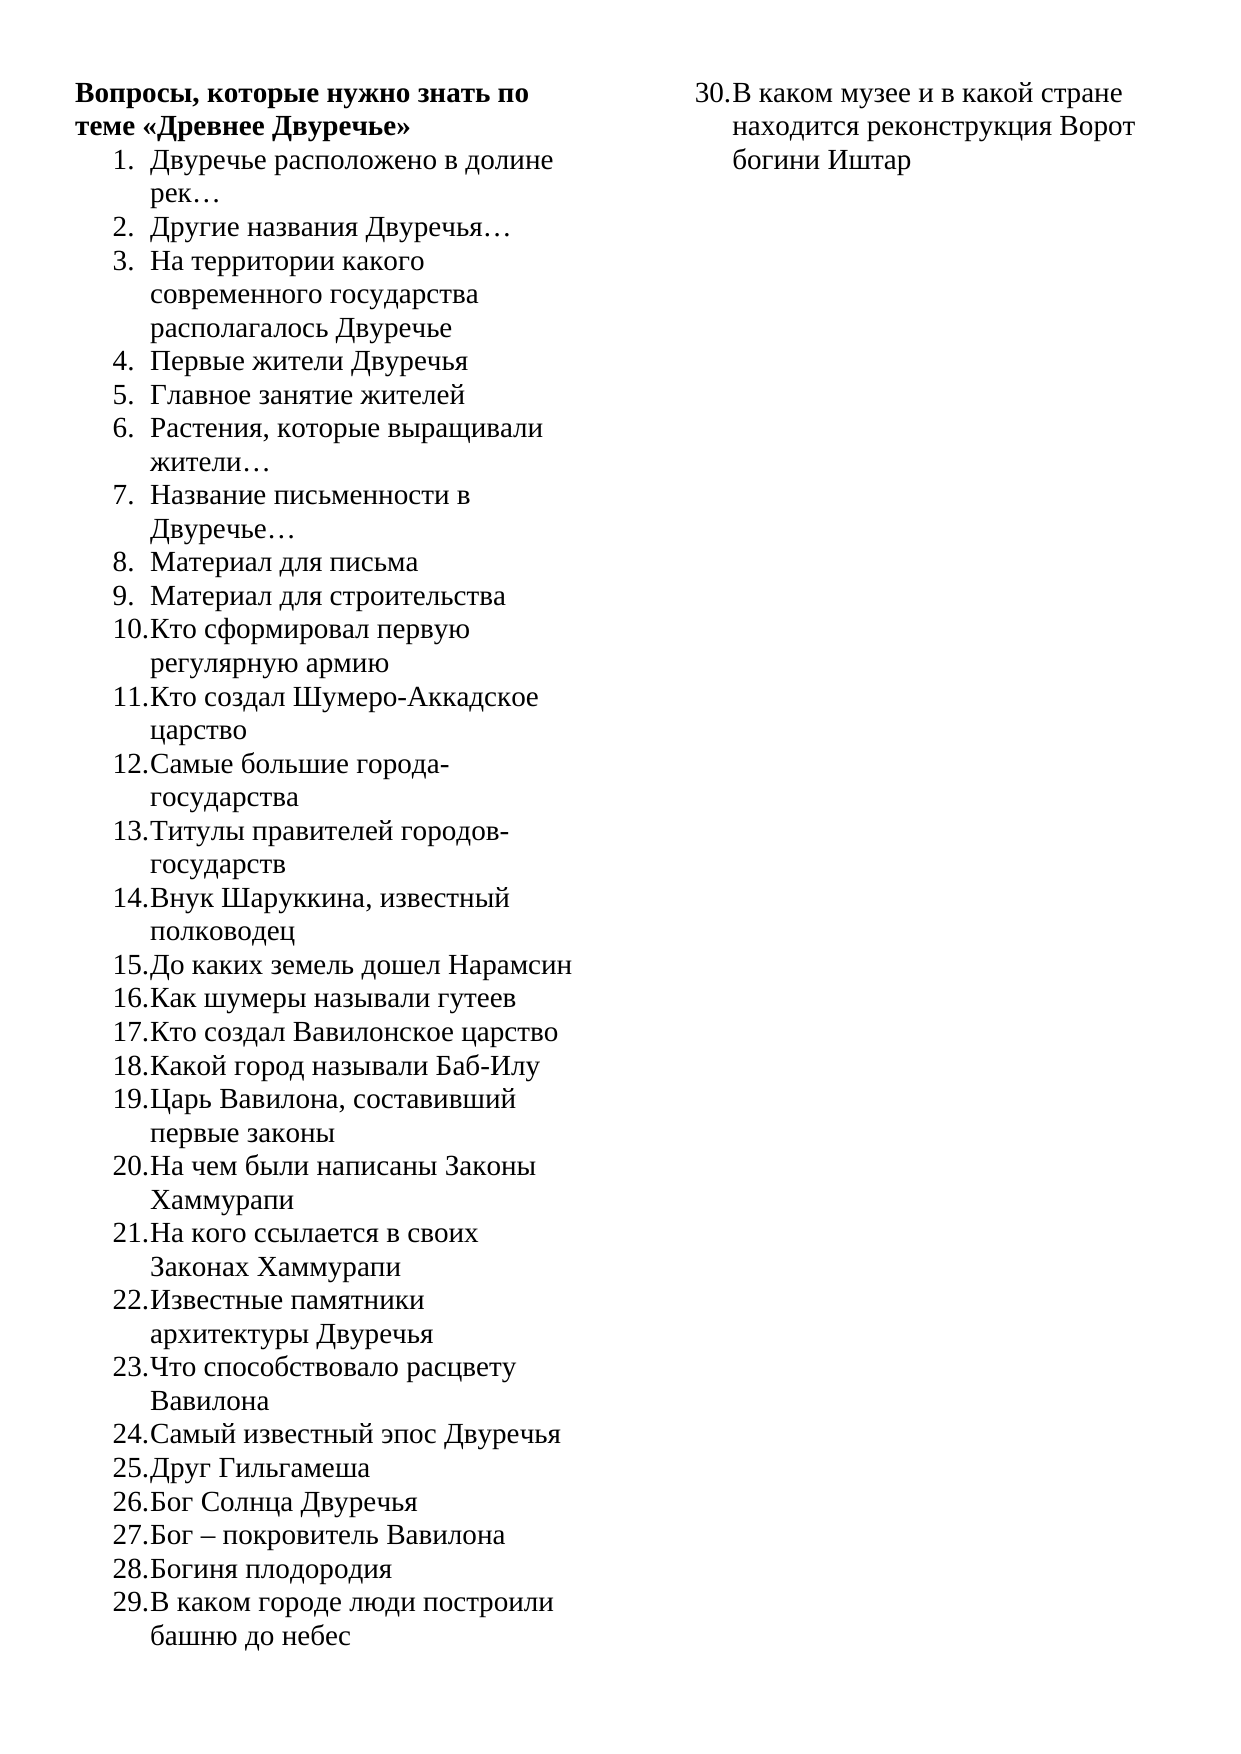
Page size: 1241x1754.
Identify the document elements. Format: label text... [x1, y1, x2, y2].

list На территории какого современного государства располагалось Двуречье [112, 243, 583, 343]
list До каких земель дошел Нарамсин [112, 947, 583, 981]
list Двуречье расположено в долине рек… [112, 142, 583, 209]
list На кого ссылается в своих Законах Хаммурапи [112, 1215, 583, 1282]
list Царь Вавилона, составивший первые законы [112, 1081, 583, 1148]
list Самый известный эпос Двуречья [112, 1417, 583, 1450]
list Известные памятники архитектуры Двуречья [112, 1282, 583, 1349]
list Бог Солнца Двуречья [112, 1484, 583, 1517]
list Кто создал Вавилонское царство [112, 1014, 583, 1048]
list Главное занятие жителей [112, 377, 583, 410]
list Бог – покровитель Вавилона [112, 1517, 583, 1551]
list Растения, которые выращивали жители… [112, 410, 583, 477]
list В каком городе люди построили башню до небес [112, 1584, 583, 1651]
list Как шумеры называли гутеев [112, 981, 583, 1014]
text Вопросы, которые нужно знать по теме «Древнее Двуречье» [75, 75, 583, 142]
list Какой город называли Баб-Илу [112, 1048, 583, 1081]
list Богиня плодородия [112, 1551, 583, 1584]
list Кто сформировал первую регулярную армию [112, 612, 583, 679]
list Титулы правителей городов-государств [112, 813, 583, 880]
list Первые жители Двуречья [112, 343, 583, 377]
list На чем были написаны Законы Хаммурапи [112, 1148, 583, 1215]
list Другие названия Двуречья… [112, 209, 583, 243]
list Самые большие города-государства [112, 746, 583, 813]
list Материал для письма [112, 544, 583, 578]
list В каком музее и в какой стране находится реконструкция Ворот богини Иштар [694, 75, 1165, 176]
list Название письменности в Двуречье… [112, 477, 583, 544]
list Материал для строительства [112, 578, 583, 612]
list Что способствовало расцвету Вавилона [112, 1349, 583, 1417]
list Кто создал Шумеро-Аккадское царство [112, 679, 583, 746]
list Друг Гильгамеша [112, 1450, 583, 1484]
list Внук Шаруккина, известный полководец [112, 880, 583, 947]
